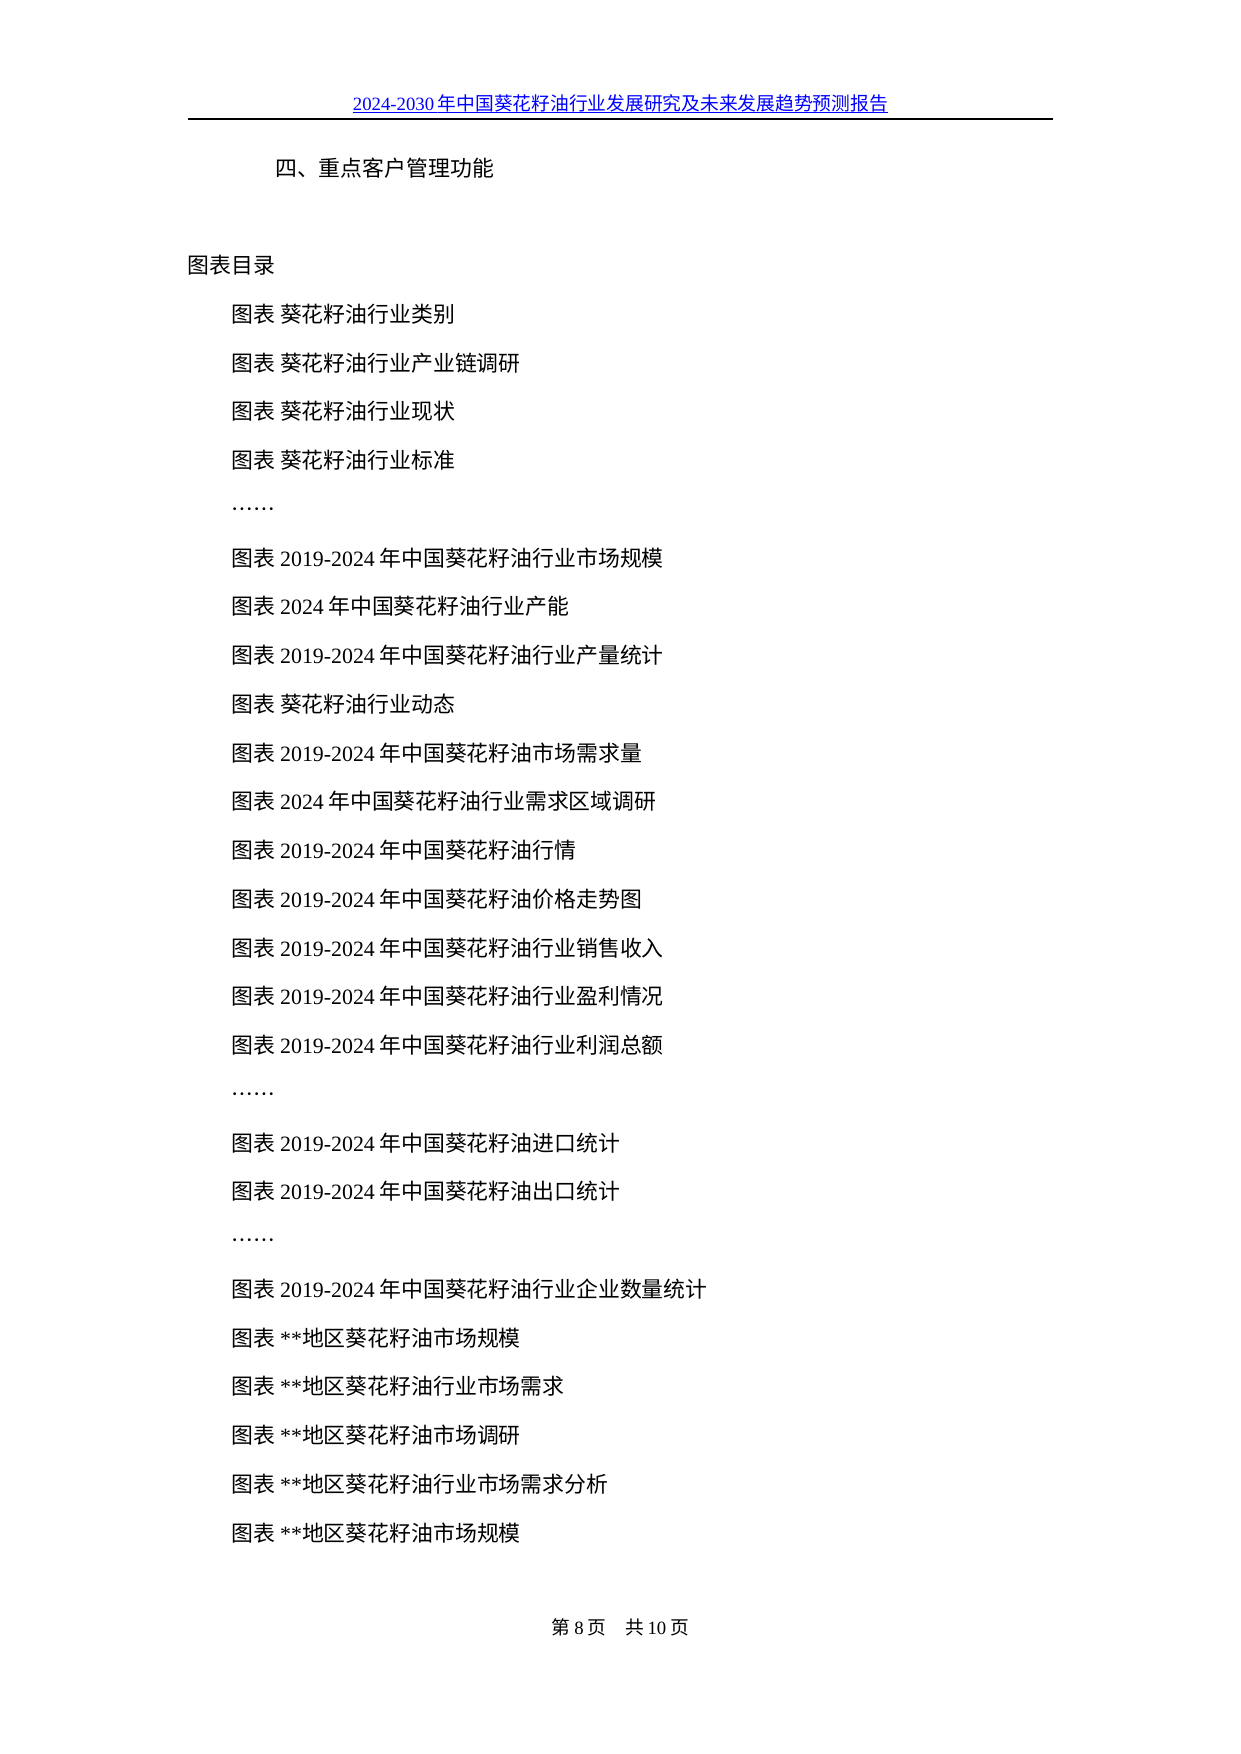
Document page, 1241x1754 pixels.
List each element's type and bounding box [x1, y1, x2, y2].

text [187, 150, 1053, 1548]
